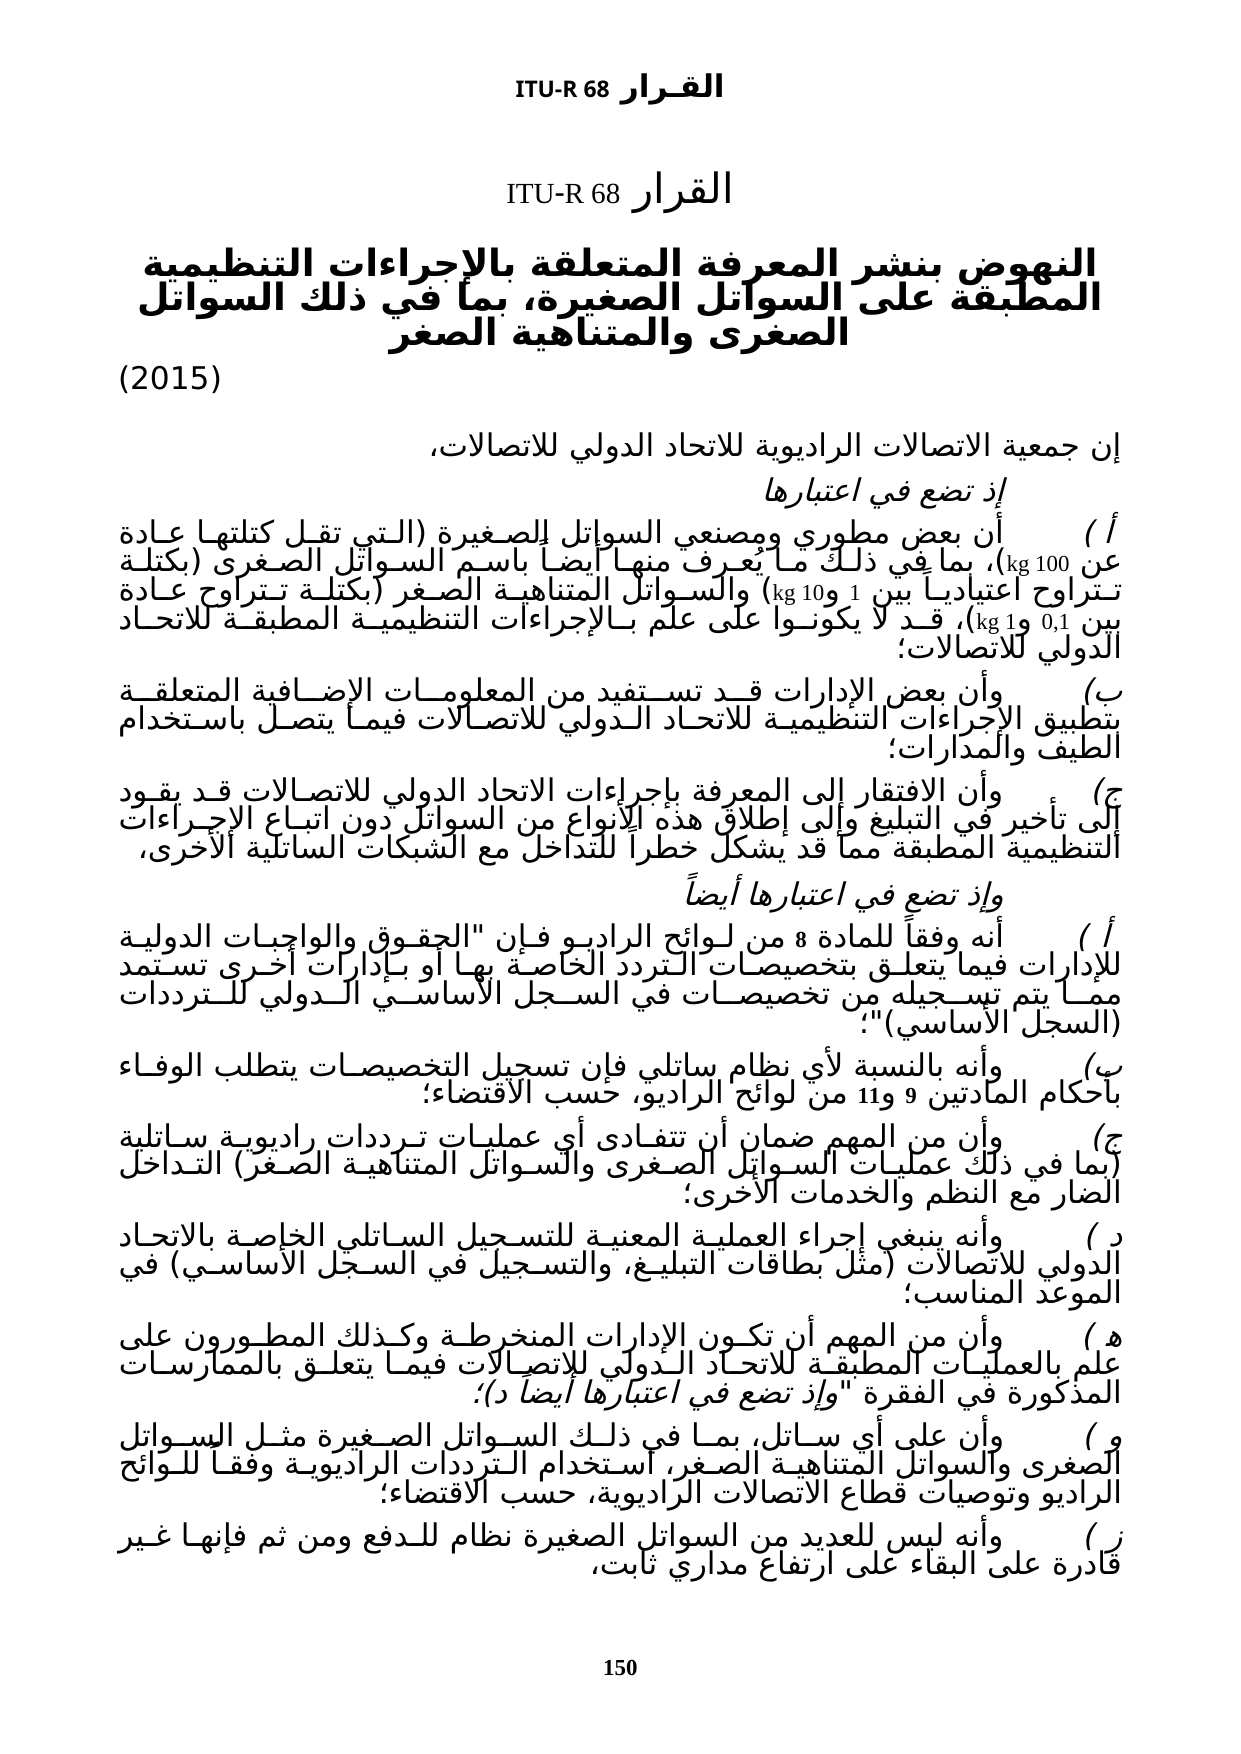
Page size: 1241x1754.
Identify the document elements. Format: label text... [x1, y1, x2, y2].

text ج) وأن الافتقار إلى المعرفة بإجراءات الاتحاد الدولي للاتصالات قد يقود إلى تأخير في التبليغ وإلى إطلاق هذه الأنواع من السواتل دون اتباع الإجراءات التنظيمية المطبقة مما قد يشكل خطراً للتداخل مع الشبكات الساتلية الأخرى، [118, 778, 1122, 866]
text إذ تضع في اعتبارها [118, 479, 1004, 508]
text ج) وأن من المهم ضمان أن تتفادى أي عمليات ترددات راديوية ساتلية (بما في ذلك عمليات السواتل الصغرى والسواتل المتناهية الصغر) التداخل الضار مع النظم والخدمات الأخرى؛ [118, 1124, 1122, 1211]
title إن جمعية الاتصالات الراديوية للاتحاد الدولي للاتصالات، [835, 433, 1122, 462]
text أ ) أن بعض مطوري ومصنعي السواتل الصغيرة (التي تقل كتلتها عادة عن kg 100)، بما في ذلك ما يُعرف منها أيضاً باسم السواتل الصغرى (بكتلة تتراوح اعتيادياً بين 1 وkg 10) والسواتل المتناهية الصغر (بكتلة تتراوح عادة بين 0,1 وkg 1)، قد لا يكونوا على علم بالإجراءات التنظيمية المطبقة للاتحاد الدولي للاتصالات؛ [118, 520, 1122, 666]
text د ) وأنه ينبغي إجراء العملية المعنية للتسجيل الساتلي الخاصة بالاتحاد الدولي للاتصالات (مثل بطاقات التبليغ، والتسجيل في السجل الأساسي) في الموعد المناسب؛ [118, 1224, 1122, 1311]
text ز ) وأنه ليس للعديد من السواتل الصغيرة نظام للدفع ومن ثم فإنها غير قادرة على البقاء على ارتفاع مداري ثابت، [118, 1523, 1122, 1582]
text (2015) [118, 366, 1122, 395]
text ب) وأن بعض الإدارات قد تستفيد من المعلومات الإضافية المتعلقة بتطبيق الإجراءات التنظيمية للاتحاد الدولي للاتصالات فيما يتصل باستخدام الطيف والمدارات؛ [118, 678, 1122, 766]
text ﻫ ) وأن من المهم أن تكون الإدارات المنخرطة وكذلك المطورون على علم بالعمليات المطبقة للاتحاد الدولي للاتصالات فيما يتعلق بالممارسات المذكورة في الفقرة "وإذ تضع في اعتبارها أيضاً د)؛ [118, 1323, 1122, 1411]
text و ) وأن على أي ساتل، بما في ذلك السواتل الصغيرة مثل السواتل الصغرى والسواتل المتناهية الصغر، استخدام الترددات الراديوية وفقاً للوائح الراديو وتوصيات قطاع الاتصالات الراديوية، حسب الاقتضاء؛ [118, 1423, 1122, 1511]
text وإذ تضع في اعتبارها أيضاً [118, 882, 1004, 911]
title النهوض بنشر المعرفة المتعلقة بالإجراءات التنظيمية المطبقة على السواتل الصغيرة، بما في ذلك السواتل الصغرى والمتناهية الصغر [118, 249, 1122, 354]
title إن جمعية الاتصالات الراديوية للاتحاد الدولي للاتصالات، [118, 433, 848, 462]
text ب) وأنه بالنسبة لأي نظام ساتلي فإن تسجيل التخصيصات يتطلب الوفاء بأحكام المادتين 9 و11 من لوائح الراديو، حسب الاقتضاء؛ [118, 1053, 1122, 1111]
text القرار ITUR 68 [118, 173, 714, 211]
text أ ) أنه وفقاً للمادة 8 من لوائح الراديو فإن "الحقوق والواجبات الدولية للإدارات فيما يتعلق بتخصيصات التردد الخاصة بها أو بإدارات أخرى تستمد مما يتم تسجيله من تخصيصات في السجل الأساسي الدولي للترددات (السجل الأساسي)"؛ [118, 924, 1122, 1041]
text القرار ITUR 68 [675, 173, 1122, 211]
